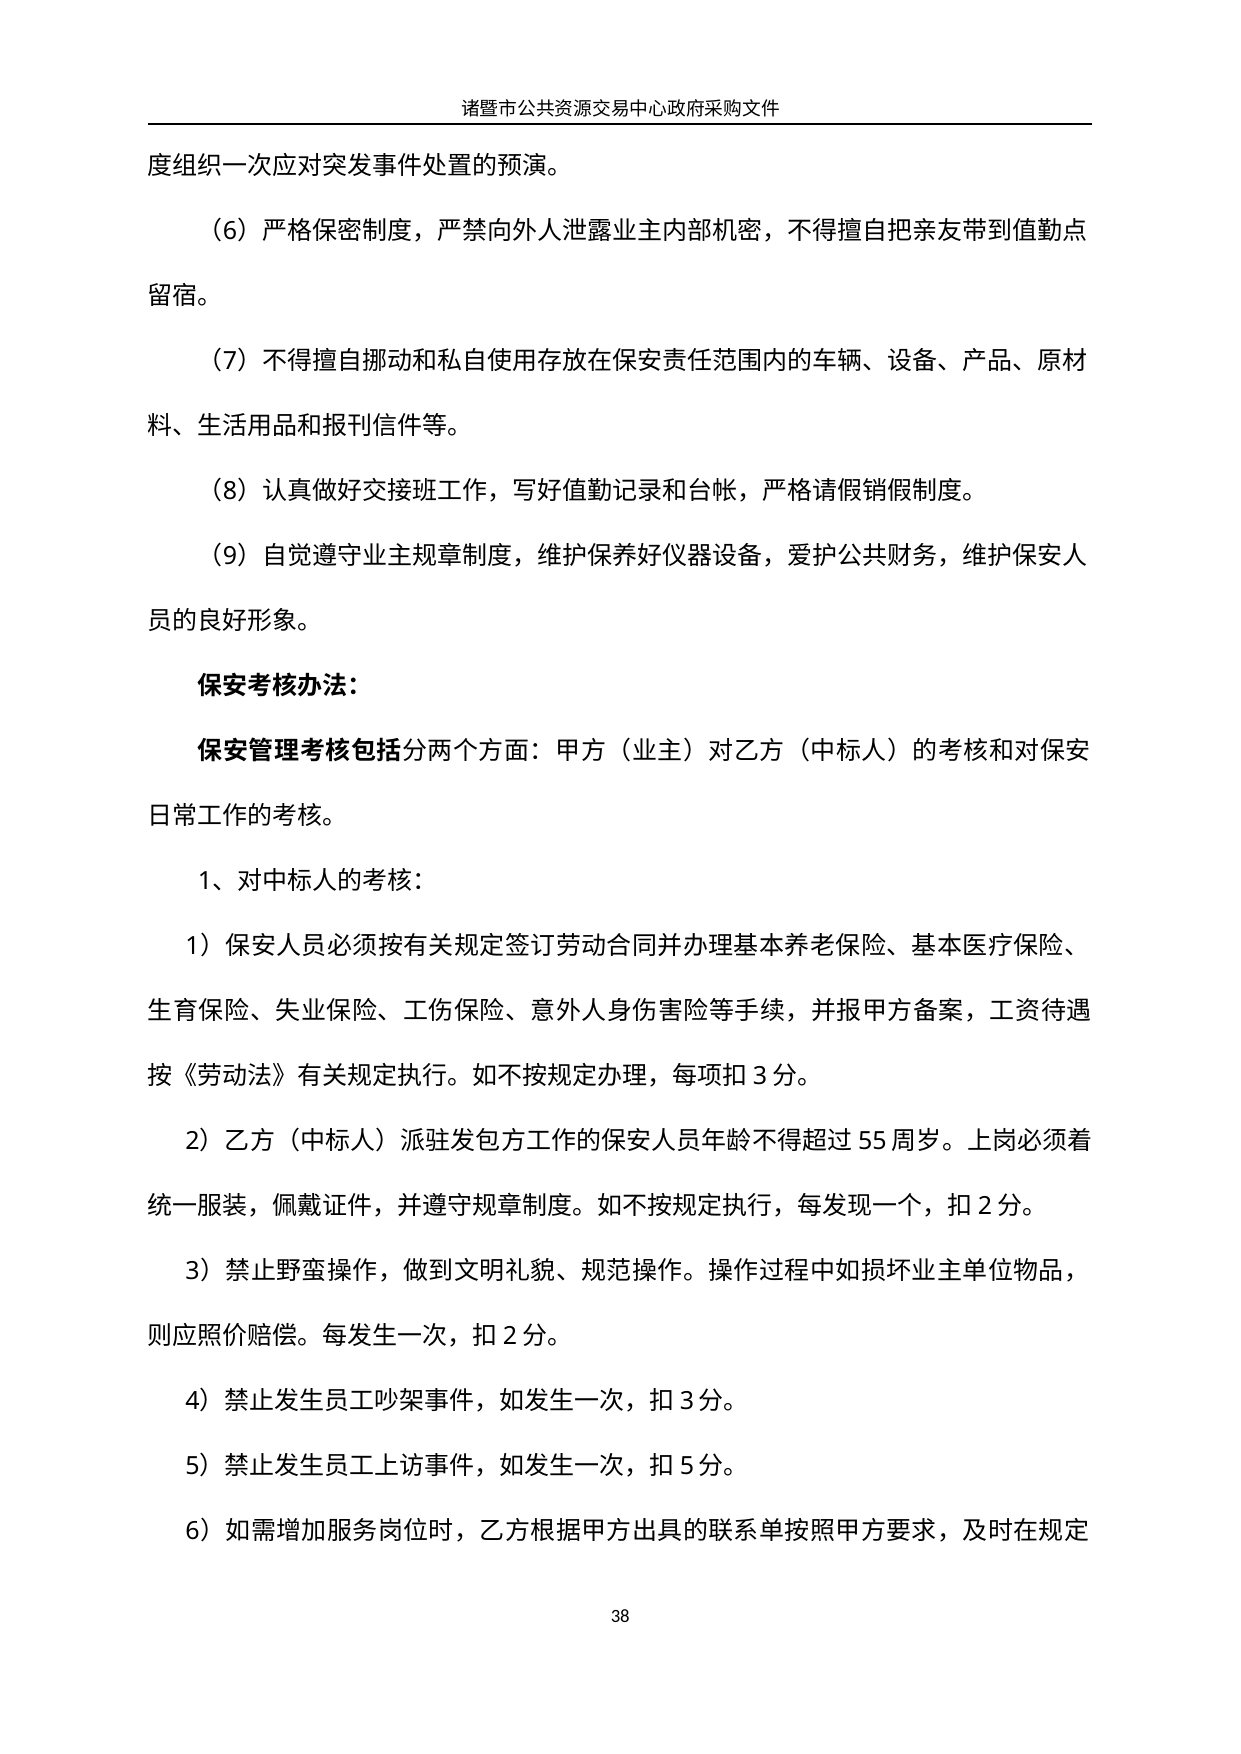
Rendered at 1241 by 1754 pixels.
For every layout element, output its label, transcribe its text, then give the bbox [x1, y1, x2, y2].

text 1、对中标人的考核： [148, 846, 1092, 911]
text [148, 1496, 1092, 1561]
text （8）认真做好交接班工作，写好值勤记录和台帐，严格请假销假制度。 [148, 456, 1092, 521]
text （6）严格保密制度，严禁向外人泄露业主内部机密，不得擅自把亲友带到值勤点留宿。 [148, 196, 1092, 326]
text 保安考核办法： [148, 651, 1092, 716]
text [148, 131, 1092, 196]
text 保安管理考核包括分两个方面：甲方（业主）对乙方（中标人）的考核和对保安日常工作的考核。 [148, 716, 1092, 846]
text 1）保安人员必须按有关规定签订劳动合同并办理基本养老保险、基本医疗保险、生育保险、失业保险、工伤保险、意外人身伤害险等手续，并报甲方备案，工资待遇按《劳动法》有关规定执行。如不按规定办理，每项扣3分。 [148, 911, 1092, 1106]
text 4）禁止发生员工吵架事件，如发生一次，扣3分。 [148, 1366, 1092, 1431]
text 2）乙方（中标人）派驻发包方工作的保安人员年龄不得超过55周岁。上岗必须着统一服装，佩戴证件，并遵守规章制度。如不按规定执行，每发现一个，扣2分。 [148, 1106, 1092, 1236]
text （7）不得擅自挪动和私自使用存放在保安责任范围内的车辆、设备、产品、原材料、生活用品和报刊信件等。 [148, 326, 1092, 456]
text 5）禁止发生员工上访事件，如发生一次，扣5分。 [148, 1431, 1092, 1496]
text （9）自觉遵守业主规章制度，维护保养好仪器设备，爱护公共财务，维护保安人员的良好形象。 [148, 521, 1092, 651]
text 3）禁止野蛮操作，做到文明礼貌、规范操作。操作过程中如损坏业主单位物品，则应照价赔偿。每发生一次，扣2分。 [148, 1236, 1092, 1366]
